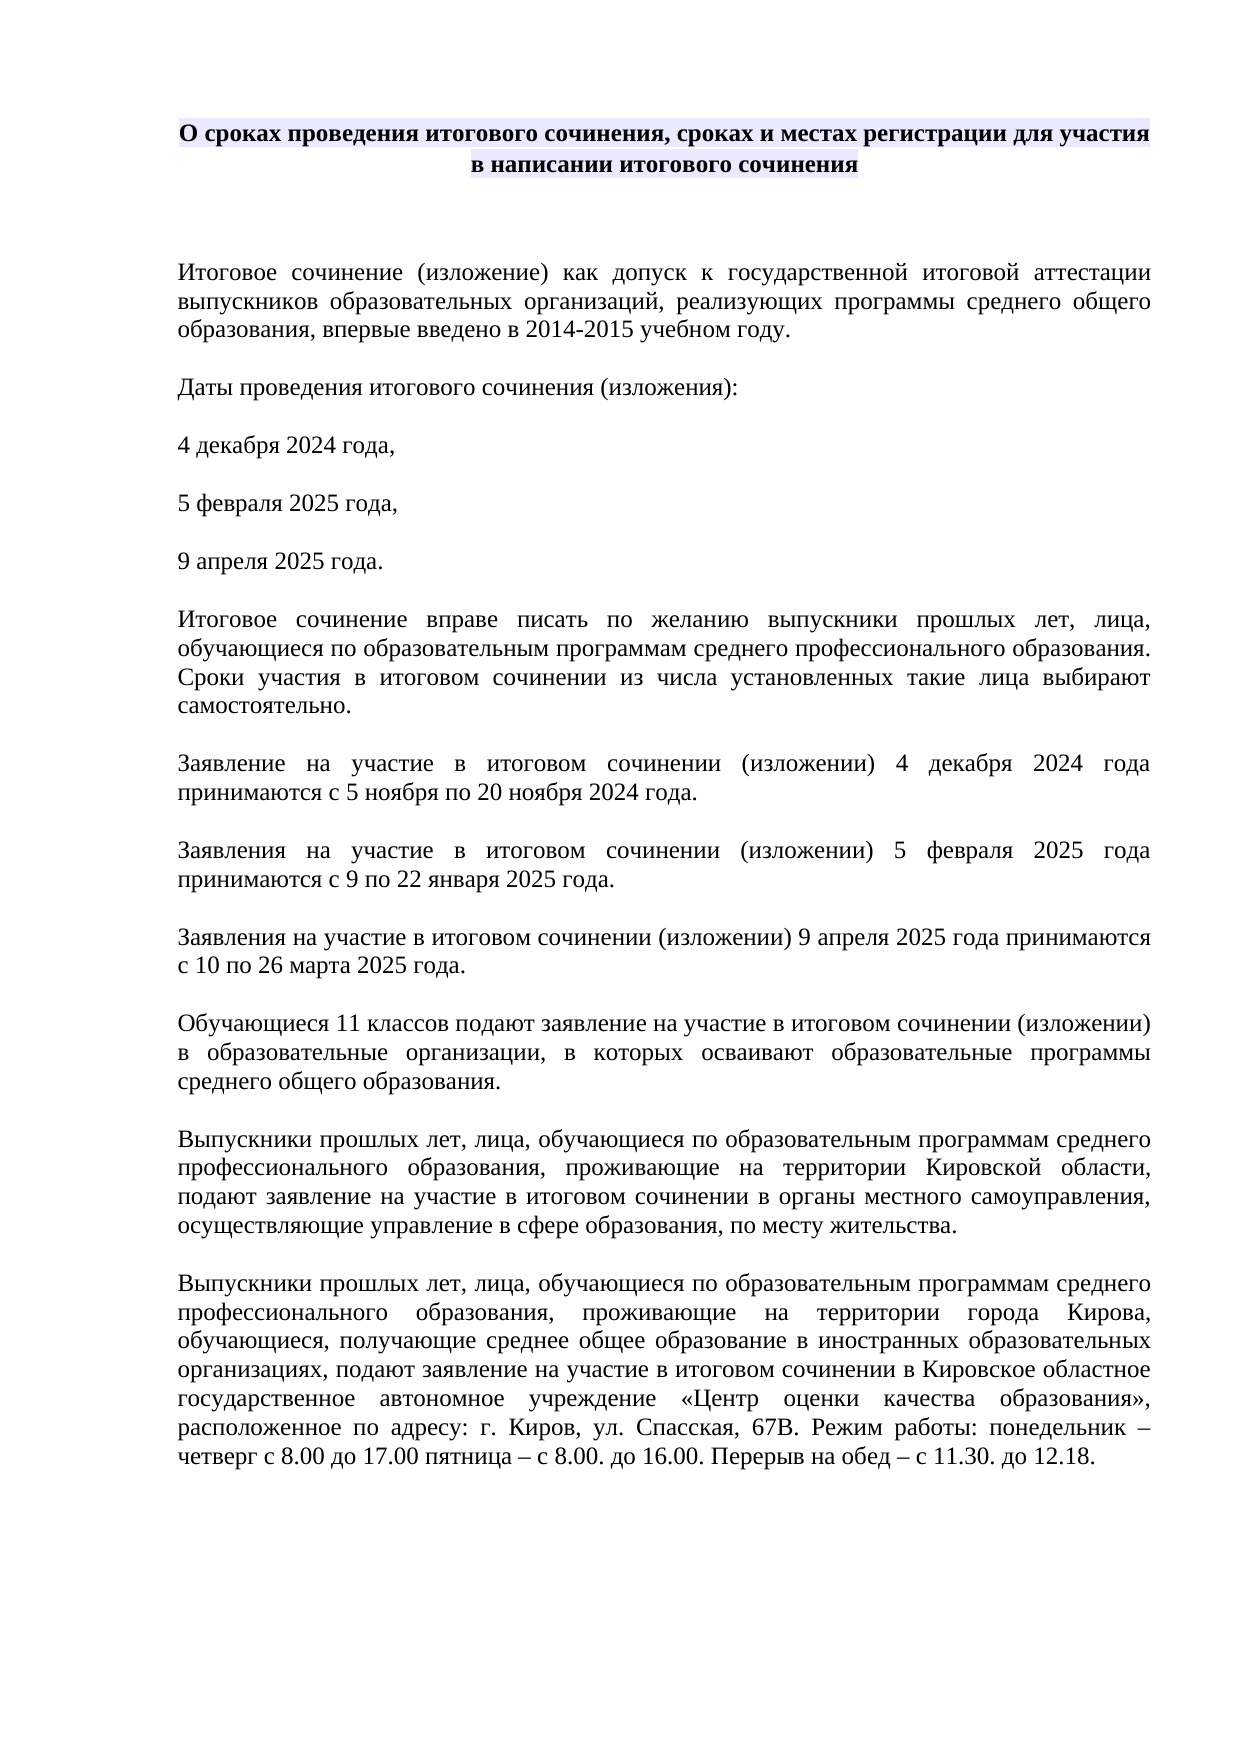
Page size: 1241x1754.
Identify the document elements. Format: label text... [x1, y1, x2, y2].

text Выпускники прошлых лет, лица, обучающиеся по образовательным программам среднего профессионального образования, проживающие на территории города Кирова, обучающиеся, получающие среднее общее образование в иностранных образовательных организациях, подают заявление на участие в итоговом сочинении в Кировское областное государственное автономное учреждение «Центр оценки качества образования», расположенное по адресу: г. Киров, ул. Спасская, 67В. Режим работы: понедельник – четверг с 8.00 до 17.00 пятница – с 8.00. до 16.00. Перерыв на обед – с 11.30. до 12.18. [177, 1268, 1152, 1470]
text 9 апреля 2025 года. [177, 546, 1152, 575]
text Выпускники прошлых лет, лица, обучающиеся по образовательным программам среднего профессионального образования, проживающие на территории Кировской области, подают заявление на участие в итоговом сочинении в органы местного самоуправления, осуществляющие управление в сфере образования, по месту жительства. [177, 1124, 1152, 1239]
text Итоговое сочинение вправе писать по желанию выпускники прошлых лет, лица, обучающиеся по образовательным программам среднего профессионального образования. Сроки участия в итоговом сочинении из числа установленных такие лица выбирают самостоятельно. [177, 604, 1152, 719]
text Итоговое сочинение (изложение) как допуск к государственной итоговой аттестации выпускников образовательных организаций, реализующих программы среднего общего образования, впервые введено в 2014-2015 учебном году. [177, 257, 1152, 343]
text Заявления на участие в итоговом сочинении (изложении) 9 апреля 2025 года принимаются с 10 по 26 марта 2025 года. [177, 922, 1152, 979]
text 5 февраля 2025 года, [177, 488, 1152, 517]
text Заявление на участие в итоговом сочинении (изложении) 4 декабря 2024 года принимаются с 5 ноября по 20 ноября 2024 года. [177, 748, 1152, 806]
text Обучающиеся 11 классов подают заявление на участие в итоговом сочинении (изложении) в образовательные организации, в которых осваивают образовательные программы среднего общего образования. [177, 1008, 1152, 1094]
text 4 декабря 2024 года, [177, 430, 1152, 459]
text Заявления на участие в итоговом сочинении (изложении) 5 февраля 2025 года принимаются с 9 по 22 января 2025 года. [177, 835, 1152, 892]
text Даты проведения итогового сочинения (изложения): [177, 372, 1152, 401]
text О сроках проведения итогового сочинения, сроках и местах регистрации для участия в написании итогового сочинения [177, 118, 1152, 178]
